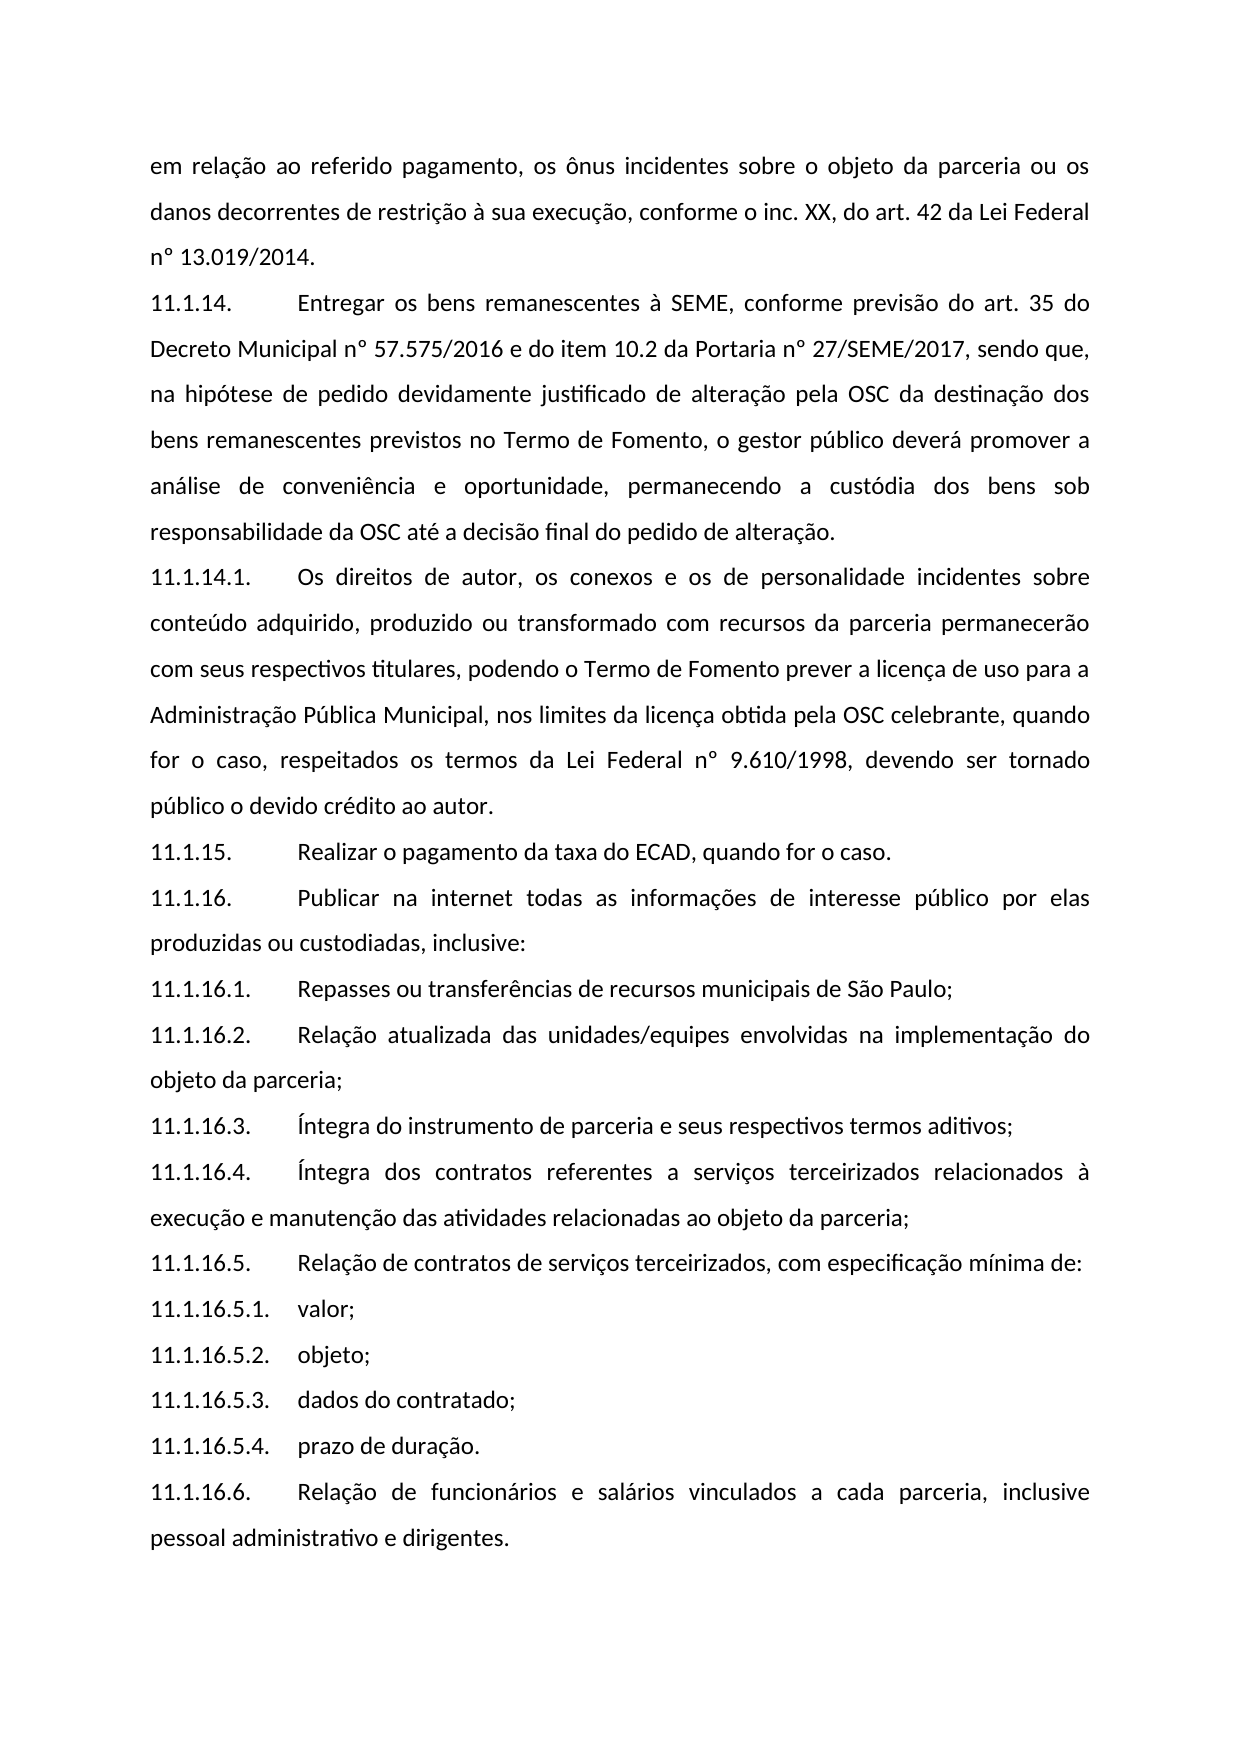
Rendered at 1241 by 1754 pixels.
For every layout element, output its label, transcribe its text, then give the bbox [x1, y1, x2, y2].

list valor; [150, 1293, 1090, 1324]
list Publicar na internet todas as informações de interesse público por elas produzidas ou custodiadas, inclusive: [150, 882, 1090, 958]
list Os direitos de autor, os conexos e os de personalidade incidentes sobre conteúdo adquirido, produzido ou transformado com recursos da parceria permanecerão com seus respectivos titulares, podendo o Termo de Fomento prever a licença de uso para a Administração Pública Municipal, nos limites da licença obtida pela OSC celebrante, quando for o caso, respeitados os termos da Lei Federal nº 9.610/1998, devendo ser tornado público o devido crédito ao autor. [150, 562, 1090, 821]
list Repasses ou transferências de recursos municipais de São Paulo; [150, 973, 1090, 1004]
list Entregar os bens remanescentes à SEME, conforme previsão do art. 35 do Decreto Municipal nº 57.575/2016 e do item 10.2 da Portaria nº 27/SEME/2017, sendo que, na hipótese de pedido devidamente justificado de alteração pela OSC da destinação dos bens remanescentes previstos no Termo de Fomento, o gestor público deverá promover a análise de conveniência e oportunidade, permanecendo a custódia dos bens sob responsabilidade da OSC até a decisão final do pedido de alteração. [150, 287, 1090, 546]
list Relação de contratos de serviços terceirizados, com especificação mínima de: [150, 1247, 1090, 1278]
list Relação de funcionários e salários vinculados a cada parceria, inclusive pessoal administrativo e dirigentes. [150, 1476, 1090, 1552]
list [150, 150, 1090, 272]
list Íntegra do instrumento de parceria e seus respectivos termos aditivos; [150, 1110, 1090, 1141]
list Íntegra dos contratos referentes a serviços terceirizados relacionados à execução e manutenção das atividades relacionadas ao objeto da parceria; [150, 1156, 1090, 1232]
list Realizar o pagamento da taxa do ECAD, quando for o caso. [150, 836, 1090, 866]
list prazo de duração. [150, 1430, 1090, 1461]
list dados do contratado; [150, 1385, 1090, 1415]
list Relação atualizada das unidades/equipes envolvidas na implementação do objeto da parceria; [150, 1019, 1090, 1095]
list objeto; [150, 1339, 1090, 1369]
